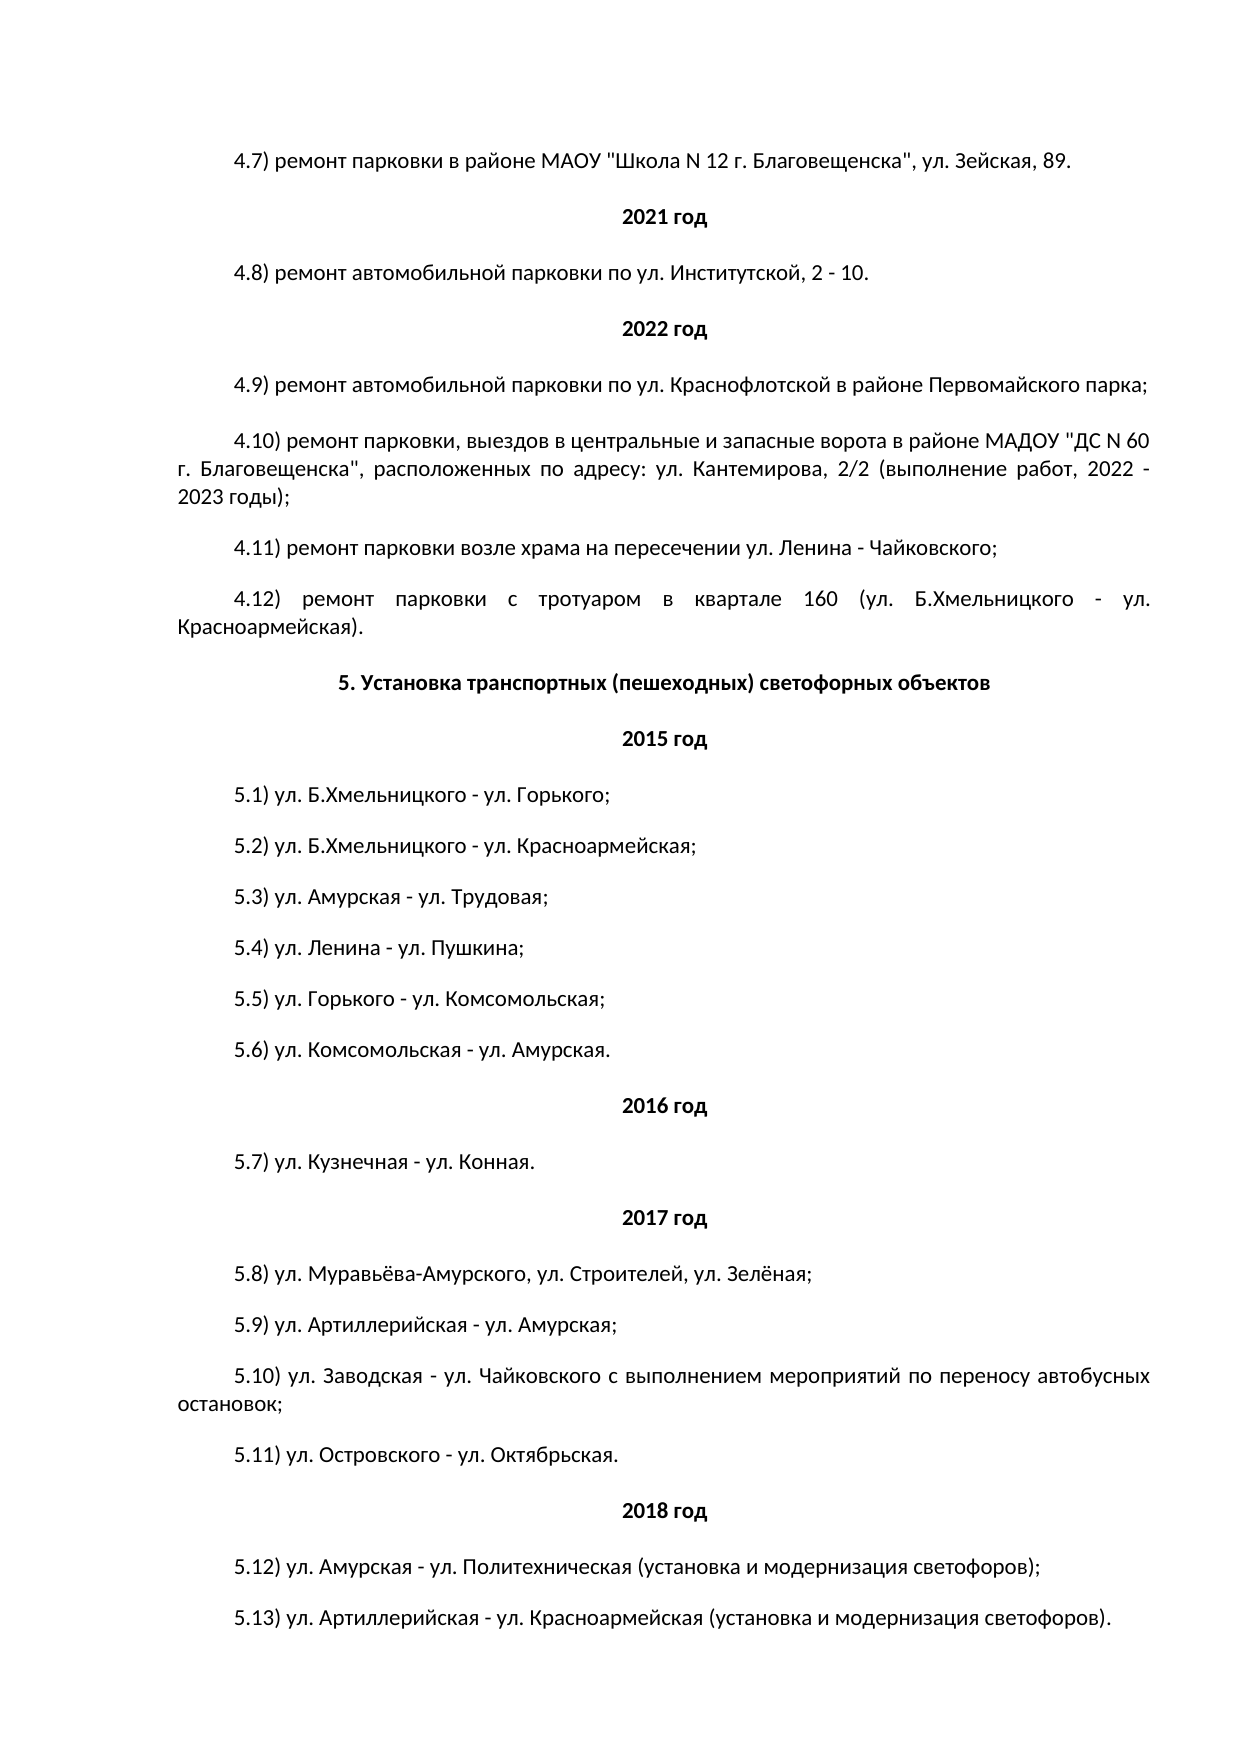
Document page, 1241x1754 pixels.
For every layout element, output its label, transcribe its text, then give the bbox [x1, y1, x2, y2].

text 5.4) ул. Ленина - ул. Пушкина; [177, 933, 1152, 961]
text 5.12) ул. Амурская - ул. Политехническая (установка и модернизация светофоров); [177, 1552, 1152, 1580]
title 2015 год [177, 724, 1152, 752]
text 5.2) ул. Б.Хмельницкого - ул. Красноармейская; [177, 831, 1152, 859]
text 5.9) ул. Артиллерийская - ул. Амурская; [177, 1310, 1152, 1338]
text 4.11) ремонт парковки возле храма на пересечении ул. Ленина - Чайковского; [177, 533, 1152, 561]
text 5.8) ул. Муравьёва-Амурского, ул. Строителей, ул. Зелёная; [177, 1259, 1152, 1287]
text 5.10) ул. Заводская - ул. Чайковского с выполнением мероприятий по переносу автобусных остановок; [177, 1361, 1152, 1417]
title 2016 год [177, 1091, 1152, 1119]
text 5.11) ул. Островского - ул. Октябрьская. [177, 1440, 1152, 1468]
text 4.10) ремонт парковки, выездов в центральные и запасные ворота в районе МАДОУ "ДС N 60 г. Благовещенска", расположенных по адресу: ул. Кантемирова, 2/2 (выполнение работ, 2022 - 2023 годы); [177, 426, 1152, 510]
text 4.8) ремонт автомобильной парковки по ул. Институтской, 2 - 10. [177, 258, 1152, 286]
title 5. Установка транспортных (пешеходных) светофорных объектов [177, 668, 1152, 696]
text 5.6) ул. Комсомольская - ул. Амурская. [177, 1035, 1152, 1063]
text 5.5) ул. Горького - ул. Комсомольская; [177, 984, 1152, 1012]
title 2021 год [177, 202, 1152, 230]
text 5.7) ул. Кузнечная - ул. Конная. [177, 1147, 1152, 1175]
text 4.12) ремонт парковки с тротуаром в квартале 160 (ул. Б.Хмельницкого - ул. Красноармейская). [177, 584, 1152, 640]
text 4.7) ремонт парковки в районе МАОУ "Школа N 12 г. Благовещенска", ул. Зейская, 89. [177, 146, 1152, 174]
title 2018 год [177, 1496, 1152, 1524]
text 4.9) ремонт автомобильной парковки по ул. Краснофлотской в районе Первомайского парка; [177, 370, 1152, 398]
text 5.3) ул. Амурская - ул. Трудовая; [177, 882, 1152, 910]
title 2017 год [177, 1203, 1152, 1231]
text 5.1) ул. Б.Хмельницкого - ул. Горького; [177, 780, 1152, 808]
title 2022 год [177, 314, 1152, 342]
text 5.13) ул. Артиллерийская - ул. Красноармейская (установка и модернизация светофоров). [177, 1603, 1152, 1631]
